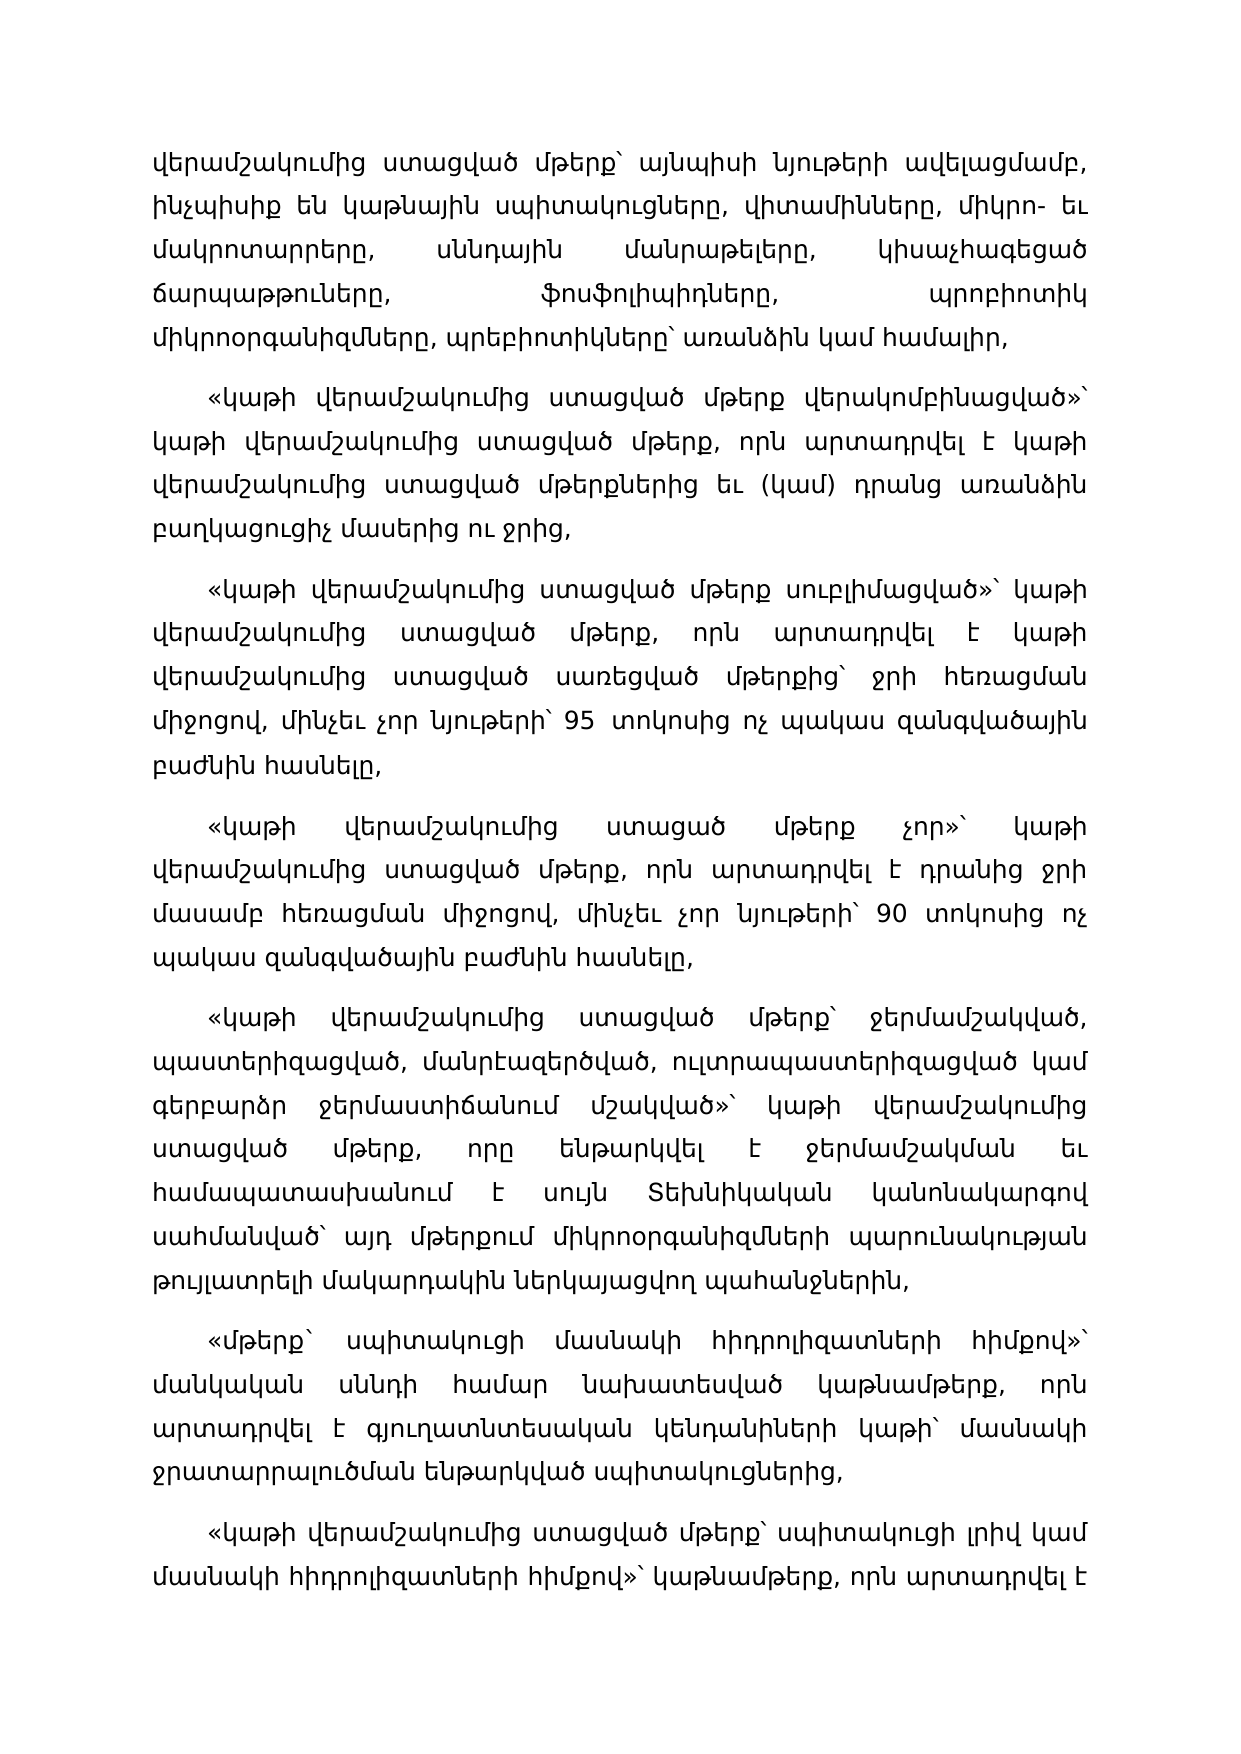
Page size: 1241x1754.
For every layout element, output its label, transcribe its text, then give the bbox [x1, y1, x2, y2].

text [152, 148, 1088, 352]
text «կաթի վերամշակումից ստացված մթերք՝ ջերմամշակված, պաստերիզացված, մանրէազերծված, ուլտրապաստերիզացված կամ գերբարձր ջերմաստիճանում մշակված»՝ կաթի վերամշակումից ստացված մթերք, որը ենթարկվել է ջերմամշակման եւ համապատասխանում է սույն Տեխնիկական կանոնակարգով սահմանված՝ այդ մթերքում միկրոօրգանիզմների պարունակության թույլատրելի մակարդակին ներկայացվող պահանջներին, [152, 1003, 1088, 1295]
text «մթերք` սպիտակուցի մասնակի հիդրոլիզատների հիմքով»՝ մանկական սննդի համար նախատեսված կաթնամթերք, որն արտադրվել է գյուղատնտեսական կենդանիների կաթի՝ մասնակի ջրատարրալուծման ենթարկված սպիտակուցներից, [152, 1326, 1088, 1487]
text «կաթի վերամշակումից ստացած մթերք չոր»՝ կաթի վերամշակումից ստացված մթերք, որն արտադրվել է դրանից ջրի մասամբ հեռացման միջոցով, մինչեւ չոր նյութերի՝ 90 տոկոսից ոչ պակաս զանգվածային բաժնին հասնելը, [152, 812, 1088, 972]
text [152, 1518, 1088, 1591]
text «կաթի վերամշակումից ստացված մթերք սուբլիմացված»՝ կաթի վերամշակումից ստացված մթերք, որն արտադրվել է կաթի վերամշակումից ստացված սառեցված մթերքից՝ ջրի հեռացման միջոցով, մինչեւ չոր նյութերի՝ 95 տոկոսից ոչ պակաս զանգվածային բաժնին հասնելը, [152, 575, 1088, 781]
text «կաթի վերամշակումից ստացված մթերք վերակոմբինացված»՝ կաթի վերամշակումից ստացված մթերք, որն արտադրվել է կաթի վերամշակումից ստացված մթերքներից եւ (կամ) դրանց առանձին բաղկացուցիչ մասերից ու ջրից, [152, 383, 1088, 543]
